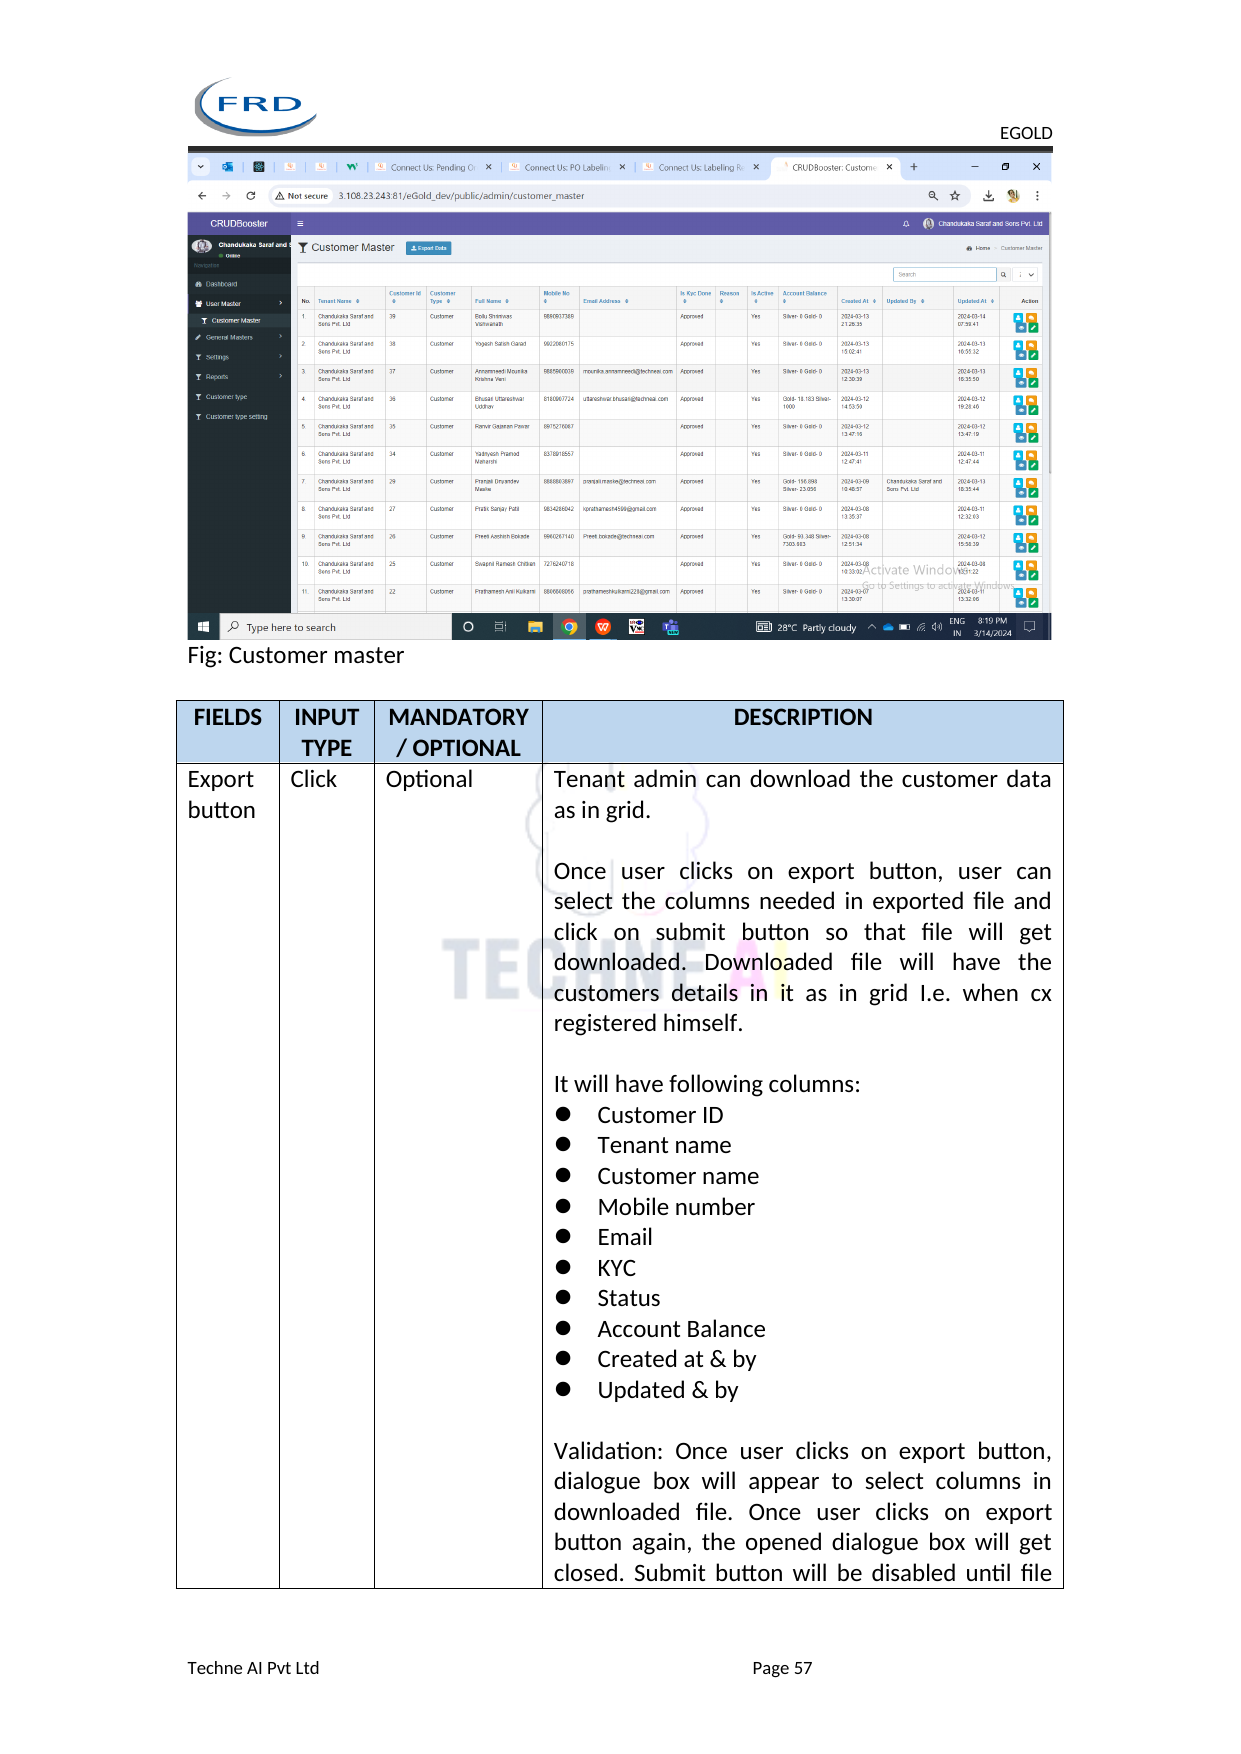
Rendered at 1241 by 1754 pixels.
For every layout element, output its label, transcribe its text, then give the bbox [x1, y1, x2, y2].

table_header DESCRIPTION [543, 701, 1063, 762]
table_header FIELDS [177, 701, 279, 762]
list Fig: Customer master [187, 639, 1053, 670]
table_cell Optional [375, 764, 542, 1587]
table_header INPUT TYPE [280, 701, 374, 762]
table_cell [543, 764, 1063, 1587]
table_cell Export button [177, 764, 279, 1587]
table_header MANDATORY / OPTIONAL [375, 701, 542, 762]
table_cell Click [280, 764, 374, 1587]
picture [187, 153, 1052, 640]
